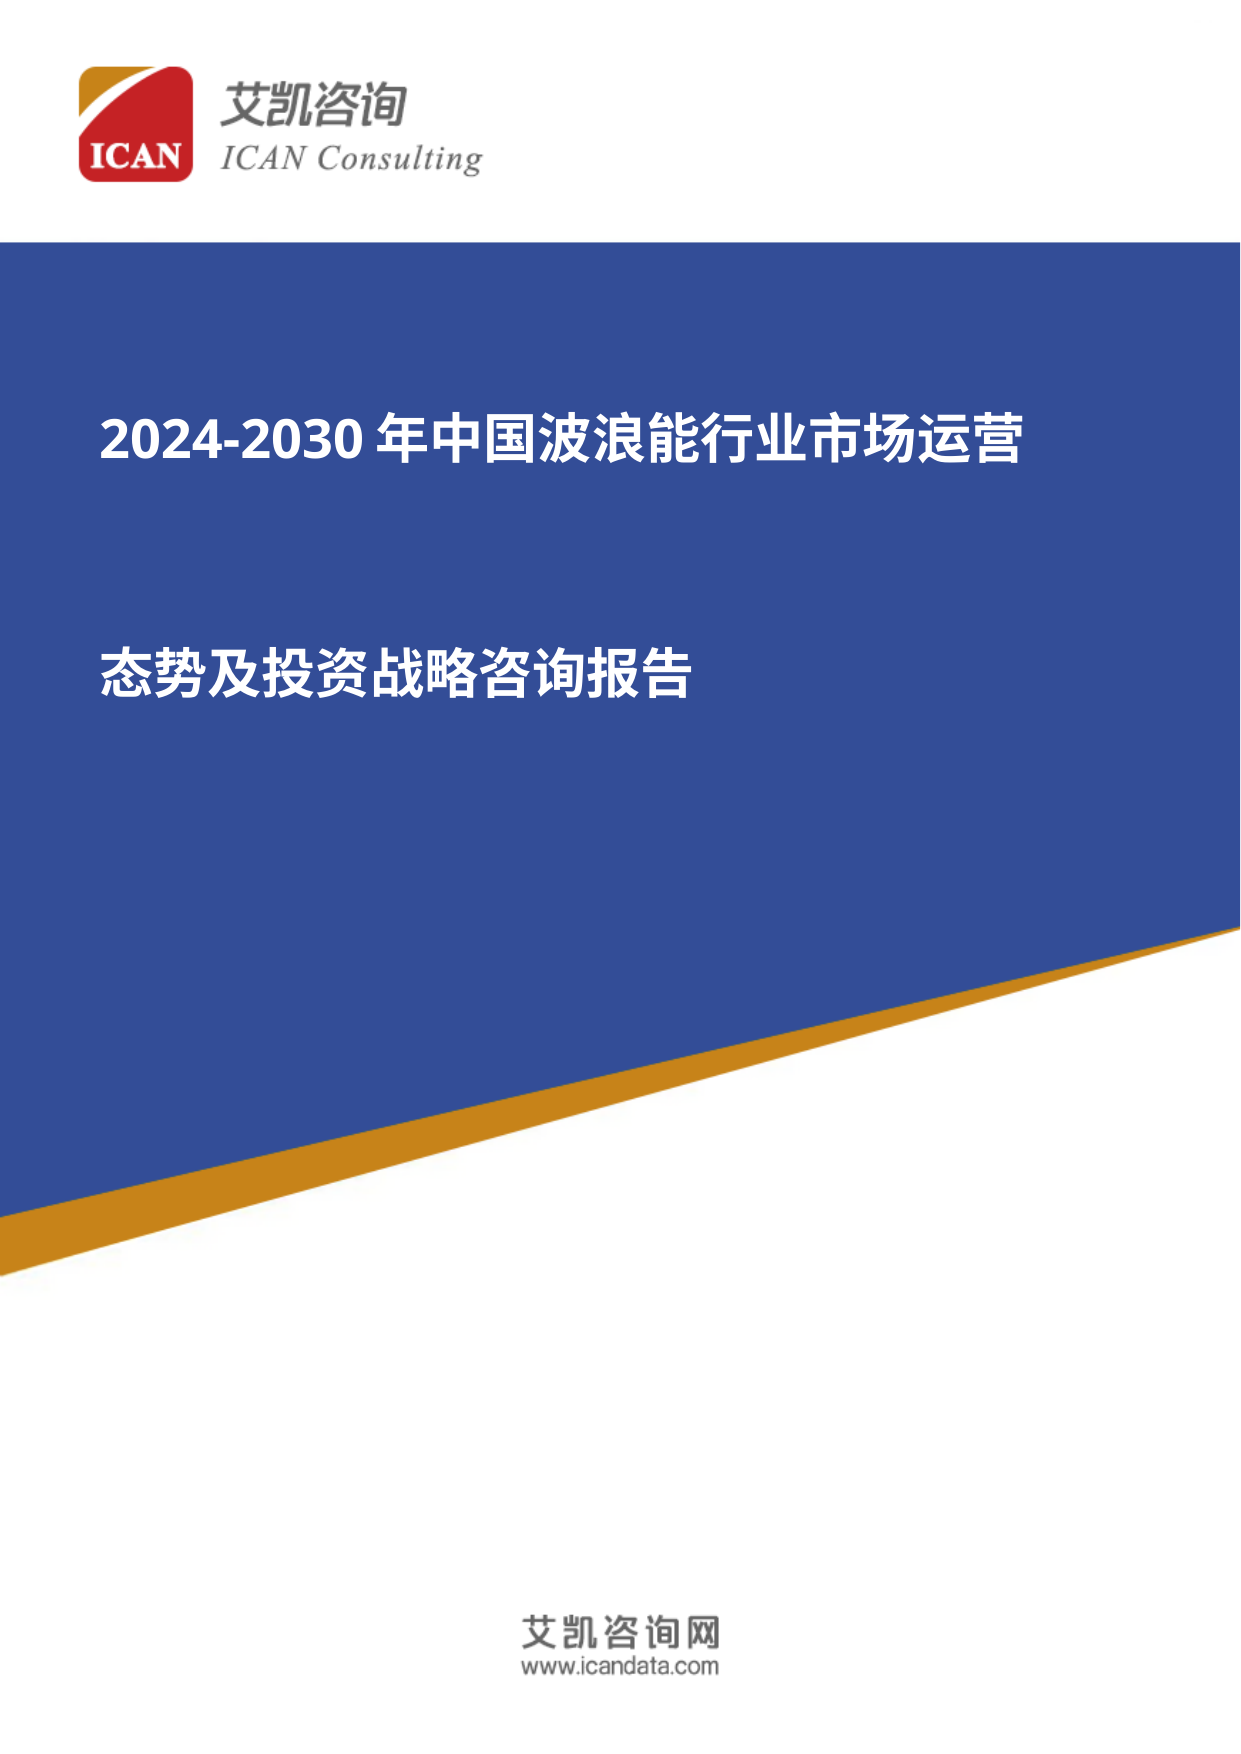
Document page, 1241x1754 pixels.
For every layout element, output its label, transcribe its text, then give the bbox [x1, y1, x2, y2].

picture [0, 5, 1241, 1754]
subtitle 2024-2030年中国波浪能行业市场运营态势及投资战略咨询报告 [99, 386, 1053, 718]
